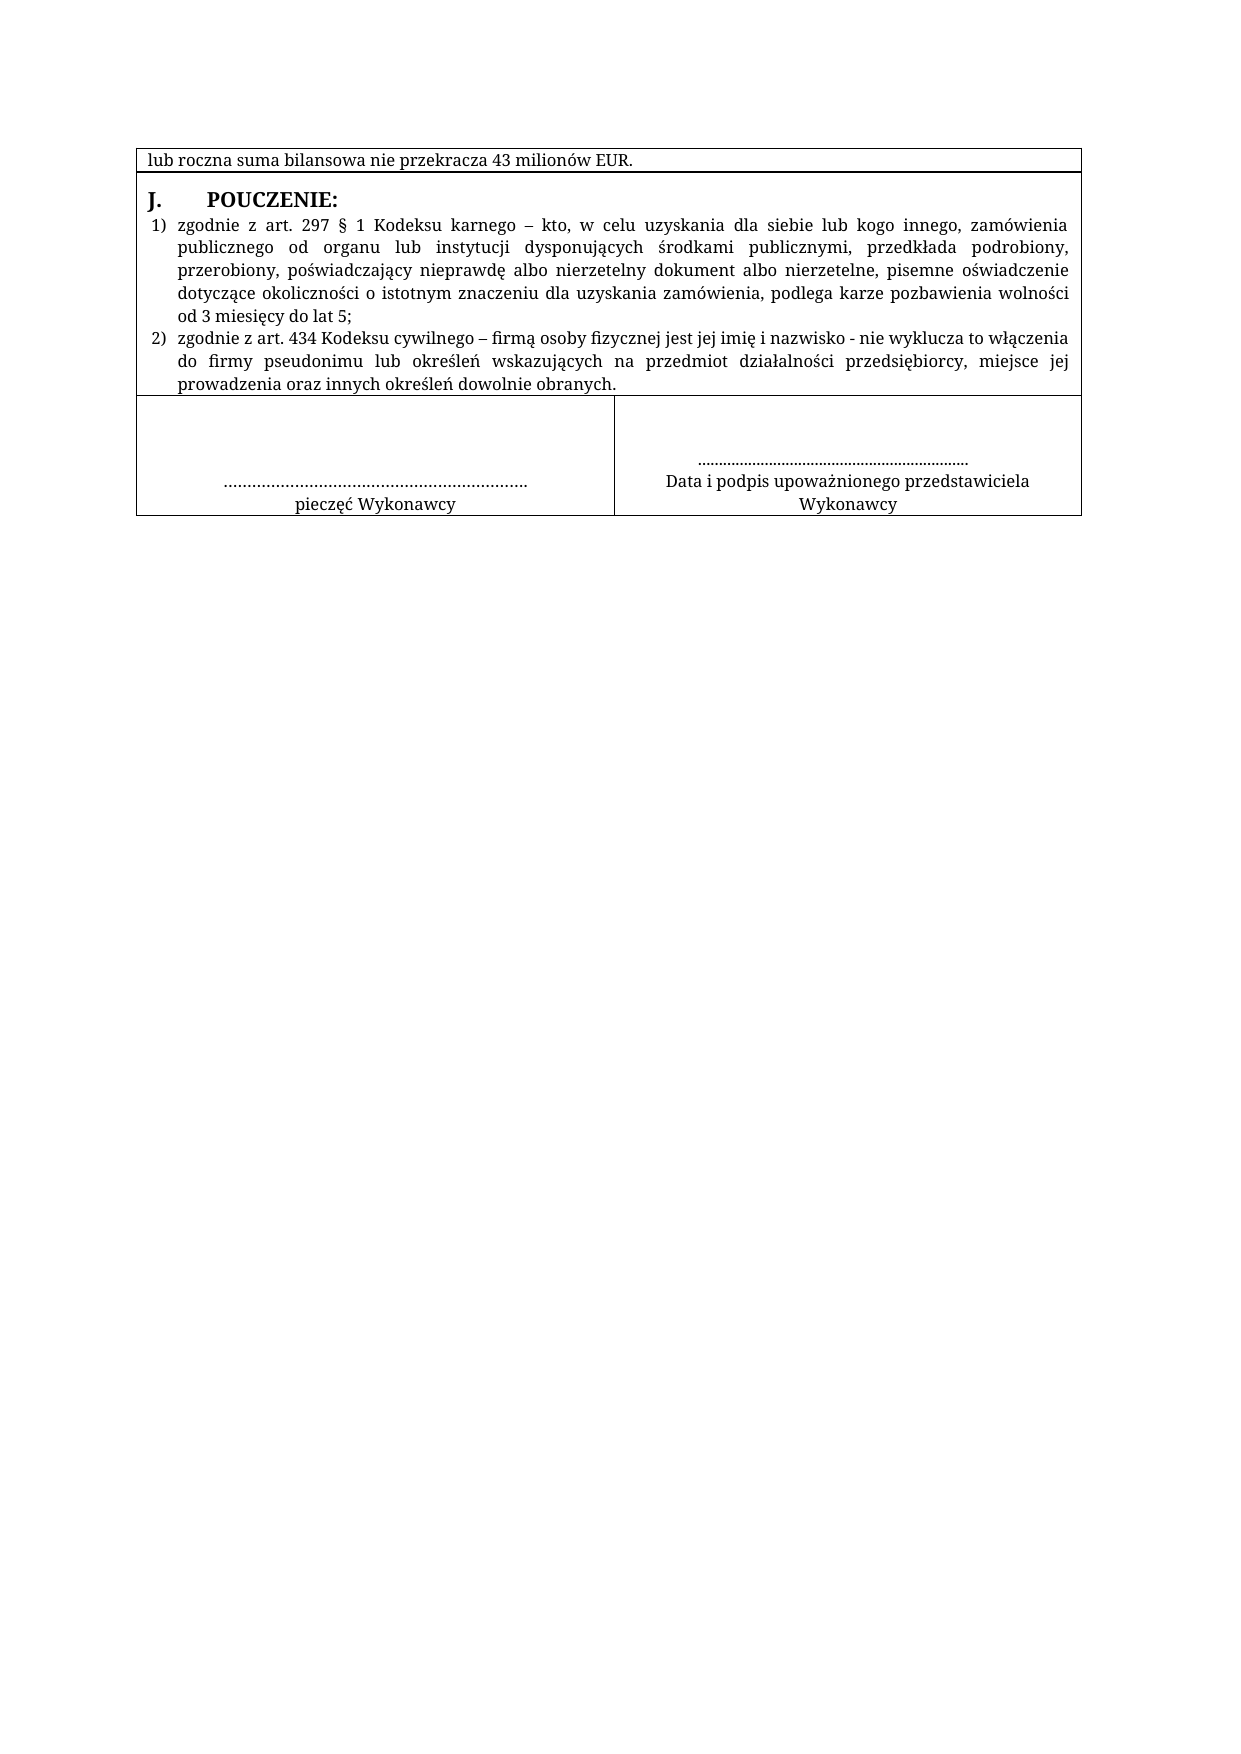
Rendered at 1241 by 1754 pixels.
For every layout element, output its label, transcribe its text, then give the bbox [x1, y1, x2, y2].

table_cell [137, 149, 1081, 171]
table_cell ………………………………………………………. pieczęć Wykonawcy [137, 396, 614, 515]
table_cell POUCZENIE: 1) zgodnie z art. 297 § 1 Kodeksu karnego – kto, w celu uzyskania dla siebie lub kogo innego, zamówienia publicznego od organu lub instytucji dysponujących środkami publicznymi, przedkłada podrobiony, przerobiony, poświadczający nieprawdę albo nierzetelny dokument albo nierzetelne, pisemne oświadczenie dotyczące okoliczności o istotnym znaczeniu dla uzyskania zamówienia, podlega karze pozbawienia wolności od 3 miesięcy do lat 5; 2) zgodnie z art. 434 Kodeksu cywilnego – firmą osoby fizycznej jest jej imię i nazwisko - nie wyklucza to włączenia do firmy pseudonimu lub określeń wskazujących na przedmiot działalności przedsiębiorcy, miejsce jej prowadzenia oraz innych określeń dowolnie obranych. [137, 173, 1081, 395]
table_cell ................................................................. Data i podpis upoważnionego przedstawiciela Wykonawcy [615, 396, 1081, 515]
